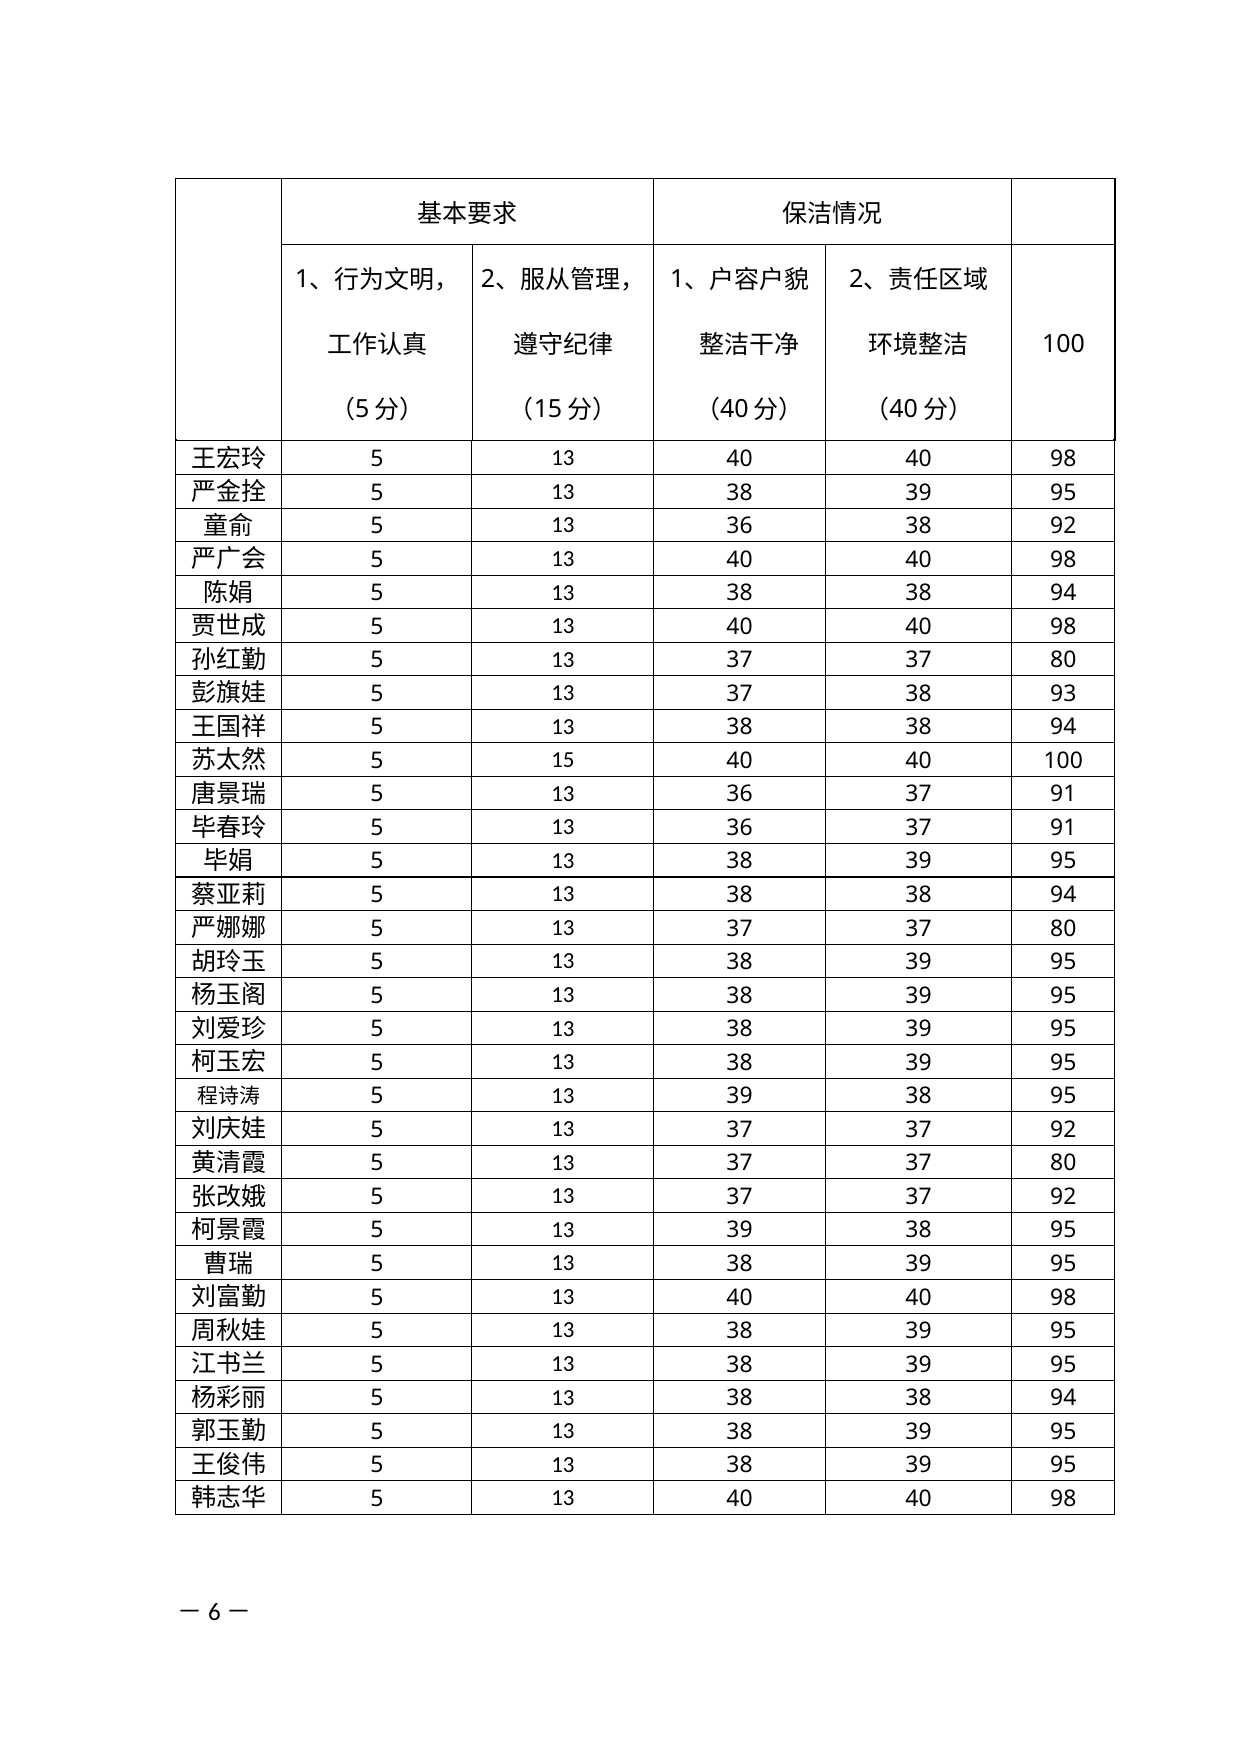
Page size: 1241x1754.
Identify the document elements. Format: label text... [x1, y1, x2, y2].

table_cell 5 [282, 1146, 471, 1178]
table_cell 40 [654, 542, 825, 574]
table_cell 5 [282, 1179, 471, 1212]
table_cell 95 [1012, 1314, 1114, 1346]
table_cell 13 [472, 441, 653, 474]
table_cell 严广会 [176, 542, 281, 574]
table_cell 陈娟 [176, 576, 281, 608]
table_cell 38 [654, 1246, 825, 1279]
table_cell 13 [472, 1481, 653, 1514]
table_cell 91 [1012, 777, 1114, 809]
table_cell 13 [472, 1381, 653, 1413]
table_cell 杨玉阁 [176, 978, 281, 1011]
table_cell 王宏玲 [176, 441, 281, 474]
table_cell 40 [654, 441, 825, 474]
table_cell 98 [1012, 542, 1114, 574]
table_cell 38 [654, 1381, 825, 1413]
table_header 分值 [1012, 179, 1114, 244]
table_cell 13 [472, 475, 653, 507]
table_cell 40 [654, 609, 825, 642]
table_cell 严娜娜 [176, 911, 281, 943]
table_cell 1、户容户貌 整洁干净 （40分） [654, 245, 825, 440]
table_cell 39 [826, 1045, 1011, 1078]
table_cell 王俊伟 [176, 1448, 281, 1480]
table_cell 40 [826, 609, 1011, 642]
table_cell 王国祥 [176, 710, 281, 742]
table_cell 13 [472, 1280, 653, 1312]
table_cell 基本要求 [282, 179, 653, 244]
table_cell 40 [654, 743, 825, 776]
table_cell 5 [282, 676, 471, 709]
table_cell 95 [1012, 945, 1114, 977]
table_cell 13 [472, 978, 653, 1011]
table_cell 98 [1012, 441, 1114, 474]
table_cell 5 [282, 1112, 471, 1145]
table_cell 39 [826, 1314, 1011, 1346]
table_cell 40 [826, 743, 1011, 776]
table_cell 5 [282, 1314, 471, 1346]
table_cell 13 [472, 710, 653, 742]
table_cell 39 [826, 1347, 1011, 1379]
table_cell 曹瑞 [176, 1246, 281, 1279]
table_cell 5 [282, 1381, 471, 1413]
table_cell 13 [472, 1112, 653, 1145]
table_cell 5 [282, 710, 471, 742]
table_cell 5 [282, 609, 471, 642]
table_cell 5 [282, 878, 471, 910]
table_cell 39 [654, 1213, 825, 1245]
table_cell 80 [1012, 643, 1114, 675]
table_cell 37 [654, 1179, 825, 1212]
table_cell 94 [1012, 1381, 1114, 1413]
table_cell 100 [1012, 245, 1114, 440]
table_cell 95 [1012, 1045, 1114, 1078]
table_cell 5 [282, 1246, 471, 1279]
table_cell 36 [654, 810, 825, 843]
table_cell 38 [826, 1381, 1011, 1413]
table_cell 13 [472, 777, 653, 809]
table_cell 37 [654, 1112, 825, 1145]
table_cell 39 [826, 1012, 1011, 1044]
table_cell 柯玉宏 [176, 1045, 281, 1078]
table_cell 严金拴 [176, 475, 281, 507]
table_cell 韩志华 [176, 1481, 281, 1514]
table_cell 5 [282, 576, 471, 608]
table_cell 13 [472, 911, 653, 943]
table_cell 13 [472, 1045, 653, 1078]
table_cell 5 [282, 844, 471, 876]
table_cell 13 [472, 542, 653, 574]
table_cell 刘富勤 [176, 1280, 281, 1312]
table_cell 5 [282, 1079, 471, 1111]
table_cell 13 [472, 1246, 653, 1279]
table_cell 39 [826, 978, 1011, 1011]
table_cell 5 [282, 777, 471, 809]
table_cell 100 [1012, 743, 1114, 776]
table_cell 94 [1012, 878, 1114, 910]
table_cell 38 [654, 1314, 825, 1346]
table_cell 13 [472, 1347, 653, 1379]
table_cell 5 [282, 542, 471, 574]
table_cell 95 [1012, 1246, 1114, 1279]
table_cell 98 [1012, 609, 1114, 642]
table_cell 39 [654, 1079, 825, 1111]
table_cell 95 [1012, 475, 1114, 507]
table_cell 2、责任区域 环境整洁 （40分） [826, 245, 1011, 440]
table_cell 37 [826, 643, 1011, 675]
table_cell 苏太然 [176, 743, 281, 776]
table_cell 95 [1012, 1213, 1114, 1245]
table_cell 保洁情况 [654, 179, 1011, 244]
table_cell 98 [1012, 1280, 1114, 1312]
table_cell 38 [826, 676, 1011, 709]
table_cell 5 [282, 1448, 471, 1480]
table_cell 95 [1012, 978, 1114, 1011]
table_cell 37 [654, 676, 825, 709]
table_cell 95 [1012, 1012, 1114, 1044]
table_cell 93 [1012, 676, 1114, 709]
table_cell 13 [472, 1179, 653, 1212]
table_cell 毕娟 [176, 844, 281, 876]
table_cell 39 [826, 1414, 1011, 1447]
table_cell 39 [826, 475, 1011, 507]
table_cell 程诗涛 [176, 1079, 281, 1111]
table_cell 5 [282, 978, 471, 1011]
table_cell 91 [1012, 810, 1114, 843]
table_cell 5 [282, 441, 471, 474]
table_cell 92 [1012, 1179, 1114, 1212]
table_cell 13 [472, 509, 653, 541]
table_cell 江书兰 [176, 1347, 281, 1379]
table_cell 5 [282, 643, 471, 675]
table_cell 5 [282, 1045, 471, 1078]
table_cell 13 [472, 1079, 653, 1111]
table_cell 唐景瑞 [176, 777, 281, 809]
table_cell 杨彩丽 [176, 1381, 281, 1413]
table_cell 40 [654, 1481, 825, 1514]
table_cell 37 [826, 1179, 1011, 1212]
table_cell 40 [826, 1481, 1011, 1514]
table_cell 13 [472, 609, 653, 642]
table_cell 13 [472, 844, 653, 876]
table_cell 38 [654, 945, 825, 977]
table_cell 5 [282, 1213, 471, 1245]
table_cell 38 [654, 1448, 825, 1480]
table_cell 38 [654, 576, 825, 608]
table_cell 37 [654, 1146, 825, 1178]
table_cell 40 [826, 441, 1011, 474]
table_cell 郭玉勤 [176, 1414, 281, 1447]
table_cell 13 [472, 1012, 653, 1044]
table_cell 5 [282, 1481, 471, 1514]
table_cell 38 [826, 878, 1011, 910]
table_cell 13 [472, 1414, 653, 1447]
table_cell 38 [826, 710, 1011, 742]
table_cell 38 [654, 1347, 825, 1379]
table_cell 13 [472, 643, 653, 675]
table_cell 40 [826, 542, 1011, 574]
table_cell 38 [654, 878, 825, 910]
table_cell 13 [472, 1213, 653, 1245]
table_cell 38 [654, 710, 825, 742]
table_cell 40 [654, 1280, 825, 1312]
table_cell 38 [654, 1045, 825, 1078]
table_cell 13 [472, 878, 653, 910]
table_cell 92 [1012, 509, 1114, 541]
table_cell 5 [282, 1347, 471, 1379]
table_cell 40 [826, 1280, 1011, 1312]
table_cell 毕春玲 [176, 810, 281, 843]
table_cell 5 [282, 810, 471, 843]
table_cell 5 [282, 743, 471, 776]
table_cell 胡玲玉 [176, 945, 281, 977]
table_cell 5 [282, 911, 471, 943]
table_cell 80 [1012, 911, 1114, 943]
table_cell 39 [826, 1448, 1011, 1480]
table_cell 刘爱珍 [176, 1012, 281, 1044]
table_cell 94 [1012, 576, 1114, 608]
table_cell 95 [1012, 1448, 1114, 1480]
table_cell 92 [1012, 1112, 1114, 1145]
table_cell 5 [282, 945, 471, 977]
table_cell 37 [826, 1146, 1011, 1178]
table_cell 13 [472, 1314, 653, 1346]
table_cell 5 [282, 1280, 471, 1312]
table_cell 37 [654, 643, 825, 675]
table_cell 周秋娃 [176, 1314, 281, 1346]
table_cell 80 [1012, 1146, 1114, 1178]
table_cell 36 [654, 509, 825, 541]
table_cell 13 [472, 1146, 653, 1178]
table_cell 5 [282, 475, 471, 507]
table_cell 38 [654, 978, 825, 1011]
table_cell 13 [472, 576, 653, 608]
table_cell 13 [472, 1448, 653, 1480]
table_cell 13 [472, 676, 653, 709]
table_cell 黄清霞 [176, 1146, 281, 1178]
table_cell 98 [1012, 1481, 1114, 1514]
table_cell 13 [472, 945, 653, 977]
table_cell 39 [826, 945, 1011, 977]
table_cell 38 [654, 1012, 825, 1044]
table_cell 13 [472, 810, 653, 843]
table_cell 柯景霞 [176, 1213, 281, 1245]
table_header 姓名 [176, 179, 281, 440]
table_cell 37 [826, 810, 1011, 843]
table_cell 94 [1012, 710, 1114, 742]
table_cell 童俞 [176, 509, 281, 541]
table_cell 37 [826, 1112, 1011, 1145]
table_cell 38 [654, 475, 825, 507]
table_cell 95 [1012, 1079, 1114, 1111]
table_cell 36 [654, 777, 825, 809]
table_cell 孙红勤 [176, 643, 281, 675]
table_cell 39 [826, 1246, 1011, 1279]
table_cell 95 [1012, 844, 1114, 876]
table_cell 37 [654, 911, 825, 943]
table_cell 38 [654, 844, 825, 876]
table_cell 95 [1012, 1414, 1114, 1447]
table_cell 95 [1012, 1347, 1114, 1379]
table_cell 刘庆娃 [176, 1112, 281, 1145]
table_cell 张改娥 [176, 1179, 281, 1212]
table_cell 38 [654, 1414, 825, 1447]
table_cell 彭旗娃 [176, 676, 281, 709]
table_cell 5 [282, 1414, 471, 1447]
table_cell 37 [826, 777, 1011, 809]
table_cell 5 [282, 509, 471, 541]
table_cell 15 [472, 743, 653, 776]
table_cell 39 [826, 844, 1011, 876]
table_cell 蔡亚莉 [176, 878, 281, 910]
table_cell 38 [826, 1213, 1011, 1245]
table_cell 38 [826, 509, 1011, 541]
table_cell 37 [826, 911, 1011, 943]
table_cell 5 [282, 1012, 471, 1044]
table_cell 38 [826, 576, 1011, 608]
table_cell 1、行为文明， 工作认真 （5分） [282, 245, 472, 440]
table_cell 38 [826, 1079, 1011, 1111]
table_cell 贾世成 [176, 609, 281, 642]
table_cell 2、服从管理，遵守纪律 （15分） [473, 245, 653, 440]
